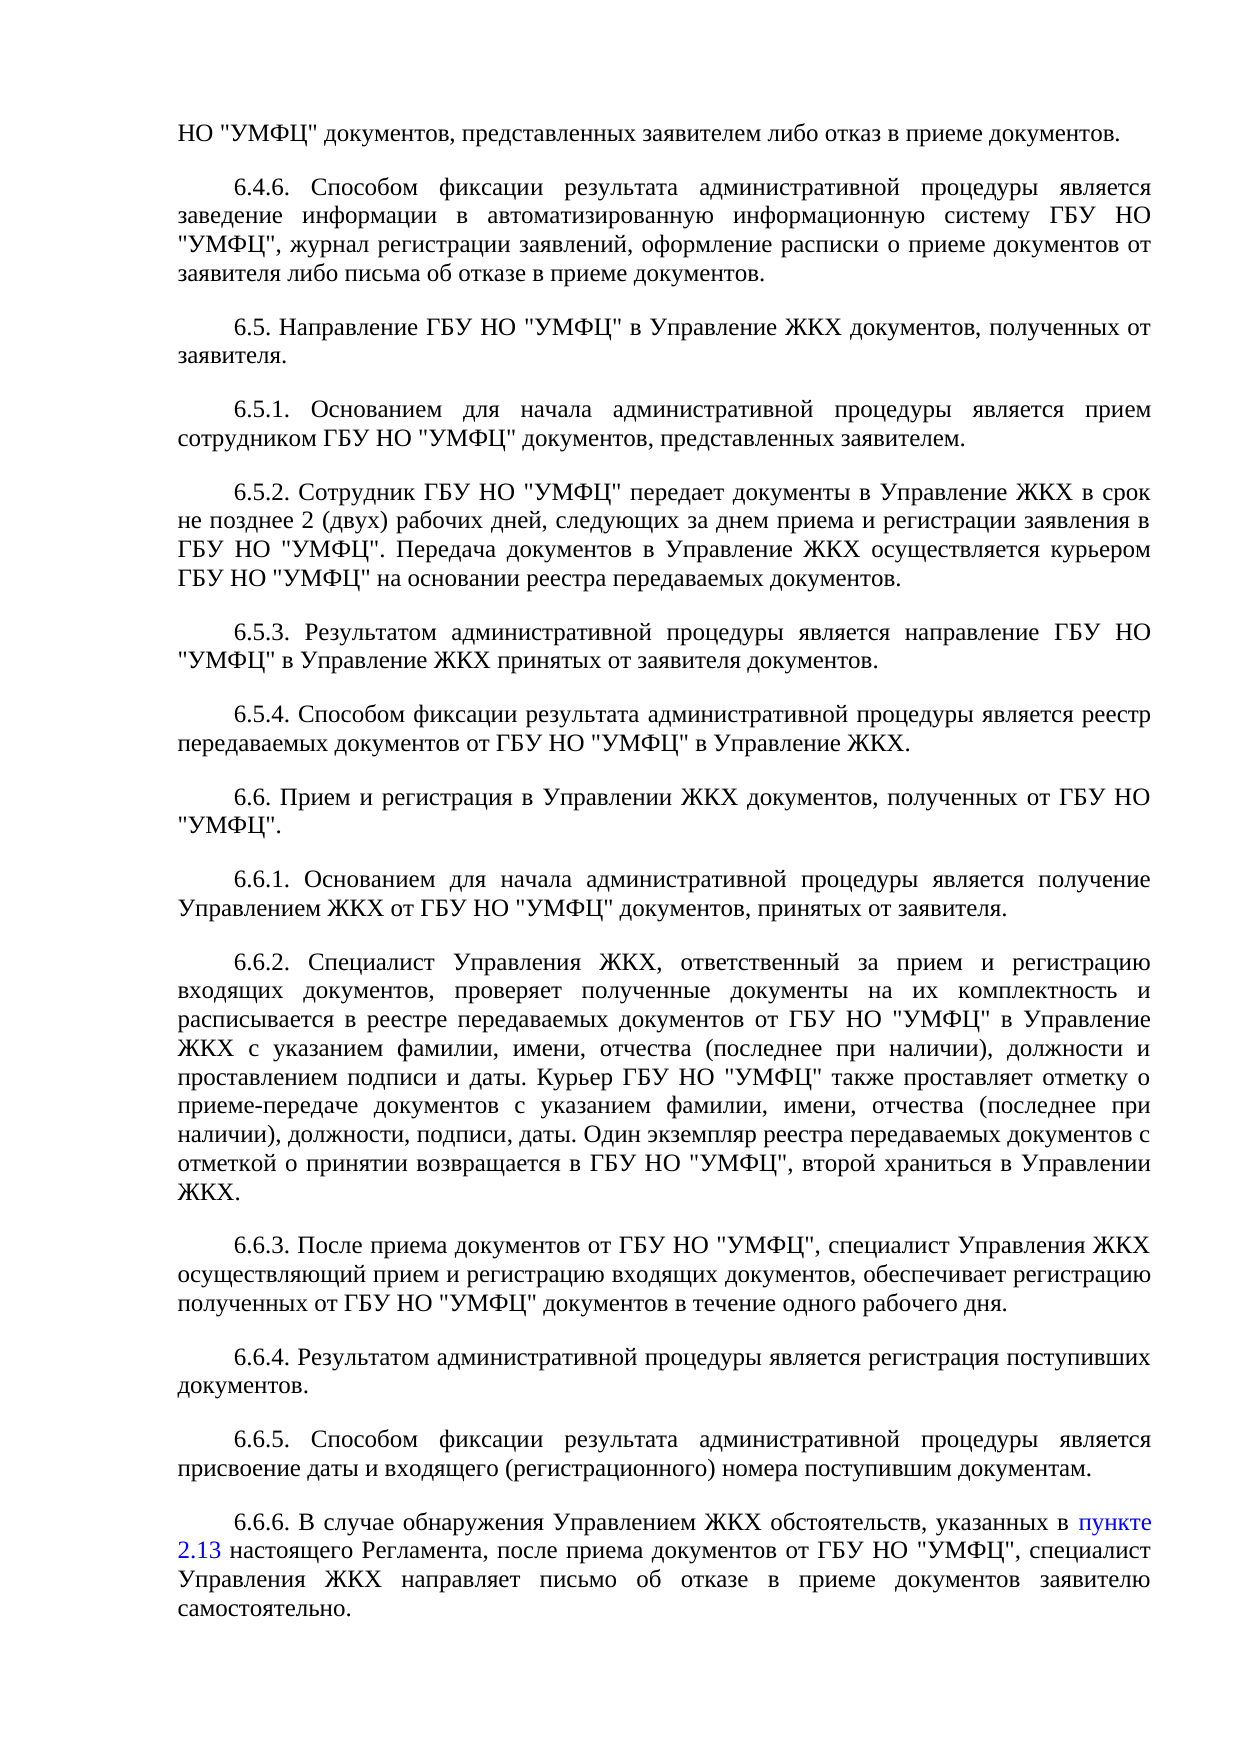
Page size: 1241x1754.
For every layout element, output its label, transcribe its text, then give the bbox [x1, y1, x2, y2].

text 6.5.4. Способом фиксации результата административной процедуры является реестр передаваемых документов от ГБУ НО "УМФЦ" в Управление ЖКХ. [177, 699, 1152, 757]
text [177, 118, 1152, 147]
text 6.5.1. Основанием для начала административной процедуры является прием сотрудником ГБУ НО "УМФЦ" документов, представленных заявителем. [177, 394, 1152, 452]
text 6.5.2. Сотрудник ГБУ НО "УМФЦ" передает документы в Управление ЖКХ в срок не позднее 2 (двух) рабочих дней, следующих за днем приема и регистрации заявления в ГБУ НО "УМФЦ". Передача документов в Управление ЖКХ осуществляется курьером ГБУ НО "УМФЦ" на основании реестра передаваемых документов. [177, 477, 1152, 592]
text 6.6.6. В случае обнаружения Управлением ЖКХ обстоятельств, указанных в пункте 2.13 настоящего Регламента, после приема документов от ГБУ НО "УМФЦ", специалист Управления ЖКХ направляет письмо об отказе в приеме документов заявителю самостоятельно. [177, 1507, 1152, 1622]
text 6.5. Направление ГБУ НО "УМФЦ" в Управление ЖКХ документов, полученных от заявителя. [177, 312, 1152, 369]
text 6.4.6. Способом фиксации результата административной процедуры является заведение информации в автоматизированную информационную систему ГБУ НО "УМФЦ", журнал регистрации заявлений, оформление расписки о приеме документов от заявителя либо письма об отказе в приеме документов. [177, 172, 1152, 287]
text 6.6.4. Результатом административной процедуры является регистрация поступивших документов. [177, 1342, 1152, 1399]
text 6.6.5. Способом фиксации результата административной процедуры является присвоение даты и входящего (регистрационного) номера поступившим документам. [177, 1424, 1152, 1482]
text 6.6.1. Основанием для начала административной процедуры является получение Управлением ЖКХ от ГБУ НО "УМФЦ" документов, принятых от заявителя. [177, 864, 1152, 922]
text 6.6.2. Специалист Управления ЖКХ, ответственный за прием и регистрацию входящих документов, проверяет полученные документы на их комплектность и расписывается в реестре передаваемых документов от ГБУ НО "УМФЦ" в Управление ЖКХ с указанием фамилии, имени, отчества (последнее при наличии), должности и проставлением подписи и даты. Курьер ГБУ НО "УМФЦ" также проставляет отметку о приеме-передаче документов с указанием фамилии, имени, отчества (последнее при наличии), должности, подписи, даты. Один экземпляр реестра передаваемых документов с отметкой о принятии возвращается в ГБУ НО "УМФЦ", второй храниться в Управлении ЖКХ. [177, 947, 1152, 1206]
text 6.6. Прием и регистрация в Управлении ЖКХ документов, полученных от ГБУ НО "УМФЦ". [177, 782, 1152, 839]
text 6.6.3. После приема документов от ГБУ НО "УМФЦ", специалист Управления ЖКХ осуществляющий прием и регистрацию входящих документов, обеспечивает регистрацию полученных от ГБУ НО "УМФЦ" документов в течение одного рабочего дня. [177, 1231, 1152, 1317]
text 6.5.3. Результатом административной процедуры является направление ГБУ НО "УМФЦ" в Управление ЖКХ принятых от заявителя документов. [177, 617, 1152, 674]
